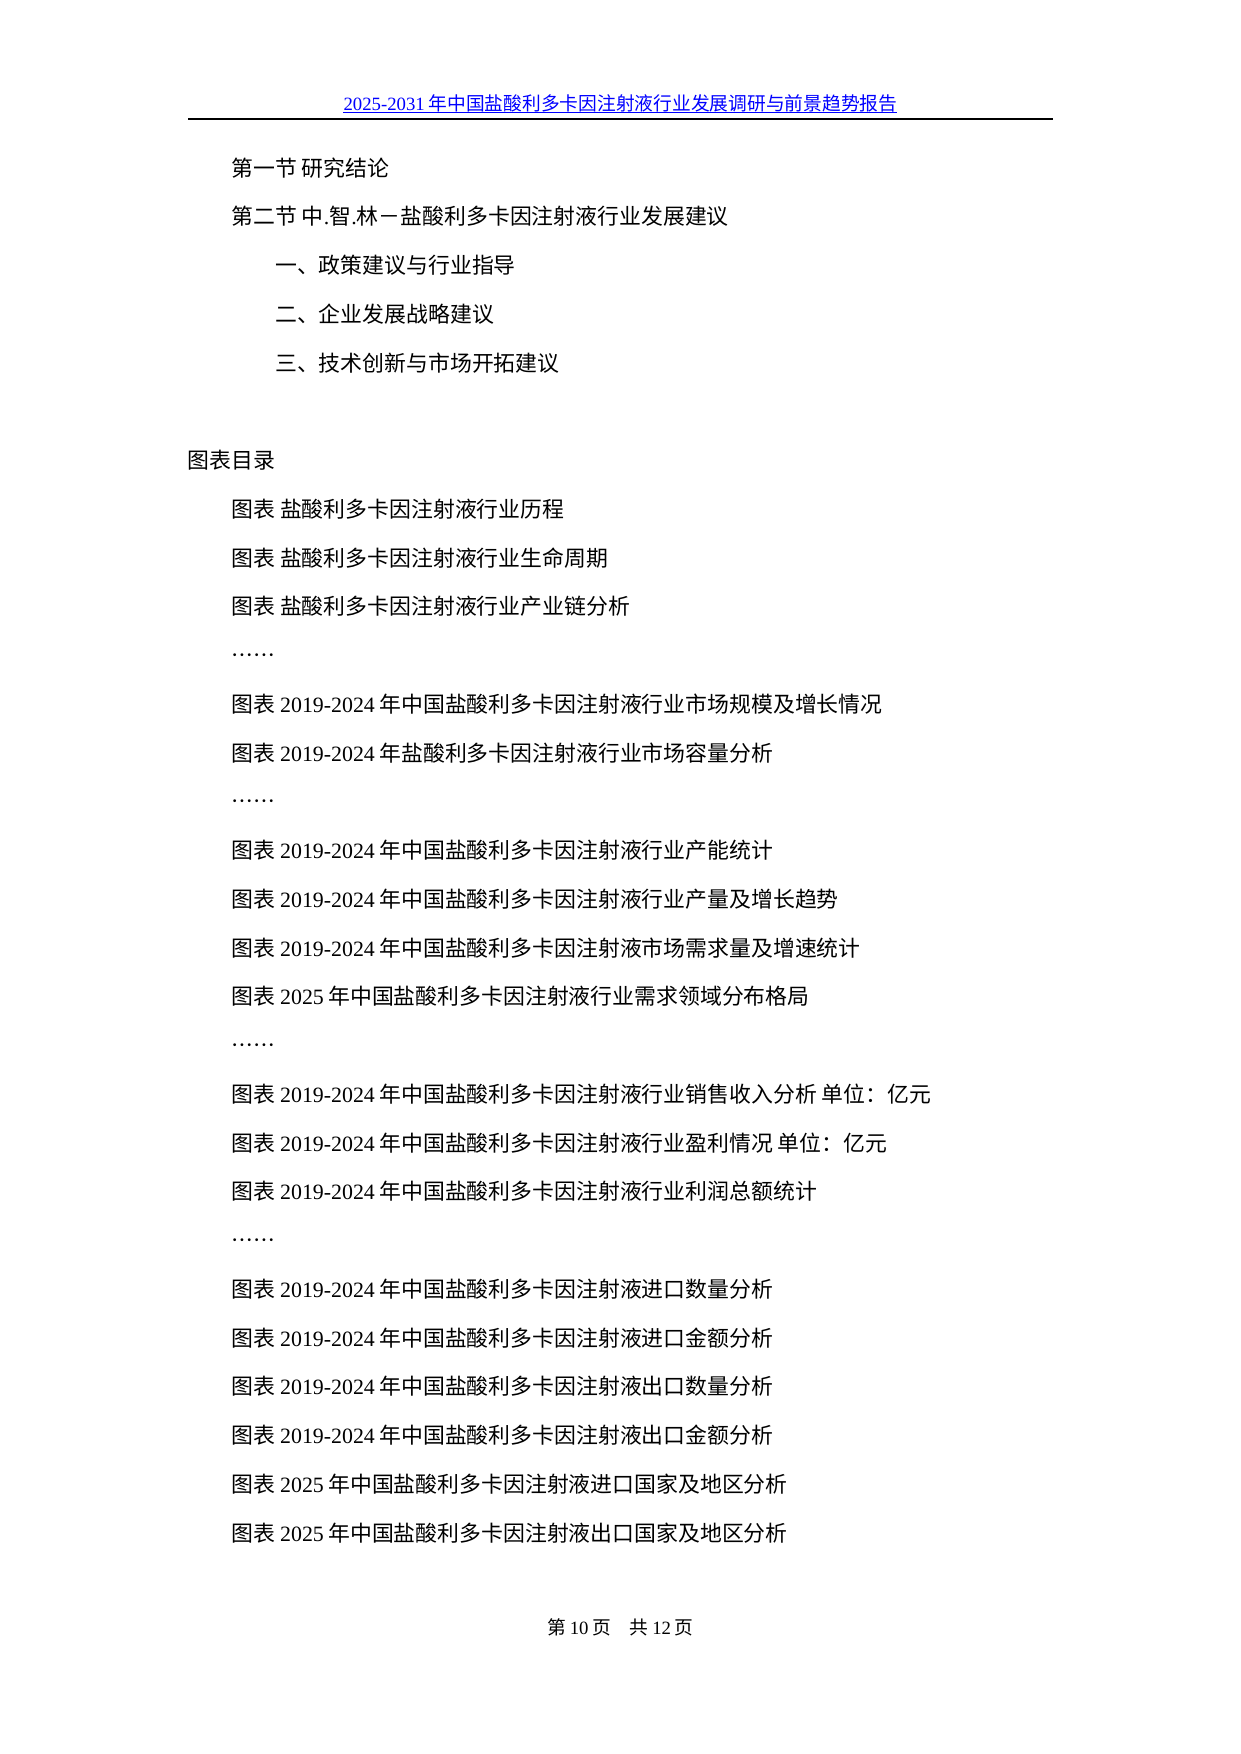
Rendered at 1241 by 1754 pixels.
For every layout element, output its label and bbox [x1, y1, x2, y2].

text [187, 150, 1053, 1548]
